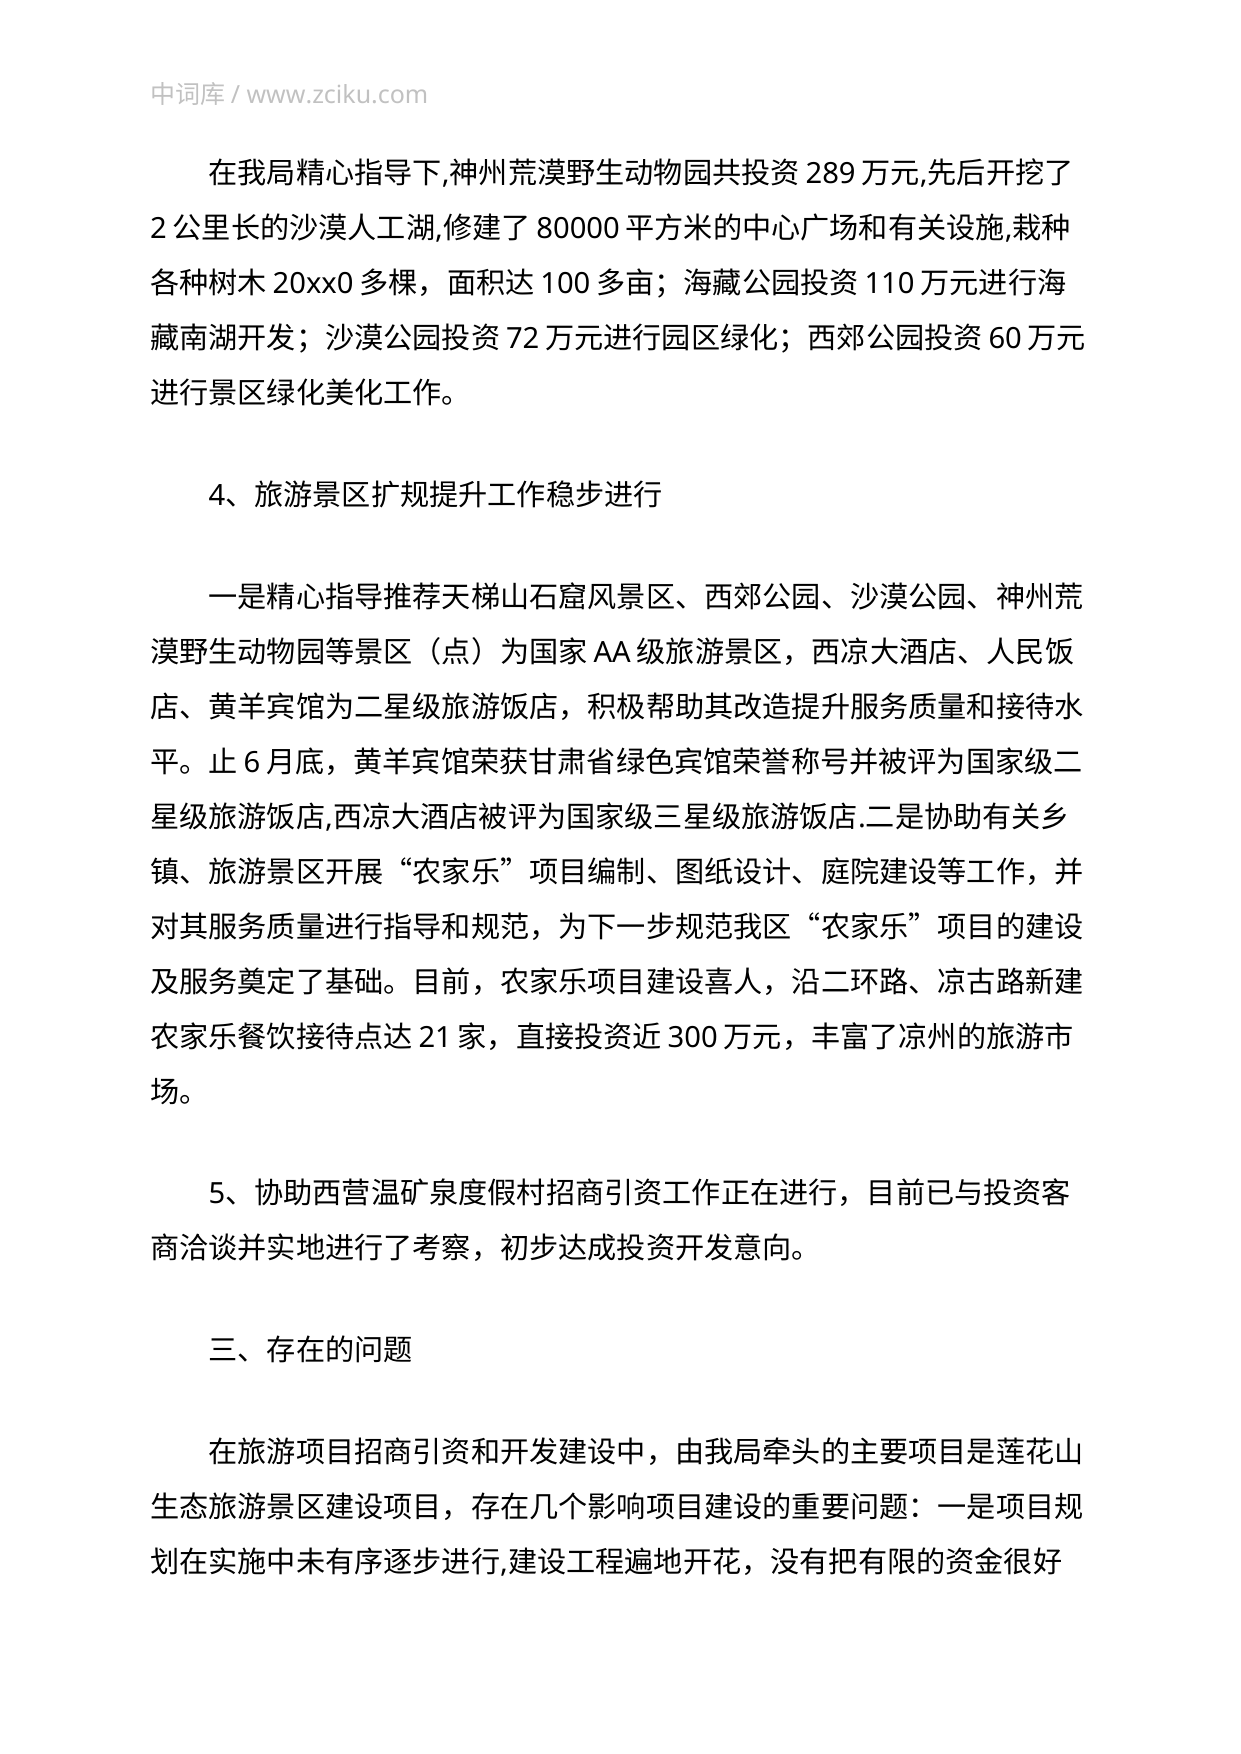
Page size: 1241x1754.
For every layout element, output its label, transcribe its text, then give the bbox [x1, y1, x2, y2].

text 5、协助西营温矿泉度假村招商引资工作正在进行，目前已与投资客商洽谈并实地进行了考察，初步达成投资开发意向。 [150, 1170, 1090, 1267]
text 一是精心指导推荐天梯山石窟风景区、西郊公园、沙漠公园、神州荒漠野生动物园等景区（点）为国家AA级旅游景区，西凉大酒店、人民饭店、黄羊宾馆为二星级旅游饭店，积极帮助其改造提升服务质量和接待水平。止6月底，黄羊宾馆荣获甘肃省绿色宾馆荣誉称号并被评为国家级二星级旅游饭店,西凉大酒店被评为国家级三星级旅游饭店.二是协助有关乡镇、旅游景区开展“农家乐”项目编制、图纸设计、庭院建设等工作，并对其服务质量进行指导和规范，为下一步规范我区“农家乐”项目的建设及服务奠定了基础。目前，农家乐项目建设喜人，沿二环路、凉古路新建农家乐餐饮接待点达21家，直接投资近300万元，丰富了凉州的旅游市场。 [150, 574, 1090, 1111]
text 三、存在的问题 [150, 1327, 1090, 1369]
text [150, 1428, 1090, 1581]
text 在我局精心指导下,神州荒漠野生动物园共投资289万元,先后开挖了2公里长的沙漠人工湖,修建了80000平方米的中心广场和有关设施,栽种各种树木20xx0多棵，面积达100多亩；海藏公园投资110万元进行海藏南湖开发；沙漠公园投资72万元进行园区绿化；西郊公园投资60万元进行景区绿化美化工作。 [150, 150, 1090, 412]
text 4、旅游景区扩规提升工作稳步进行 [150, 472, 1090, 514]
